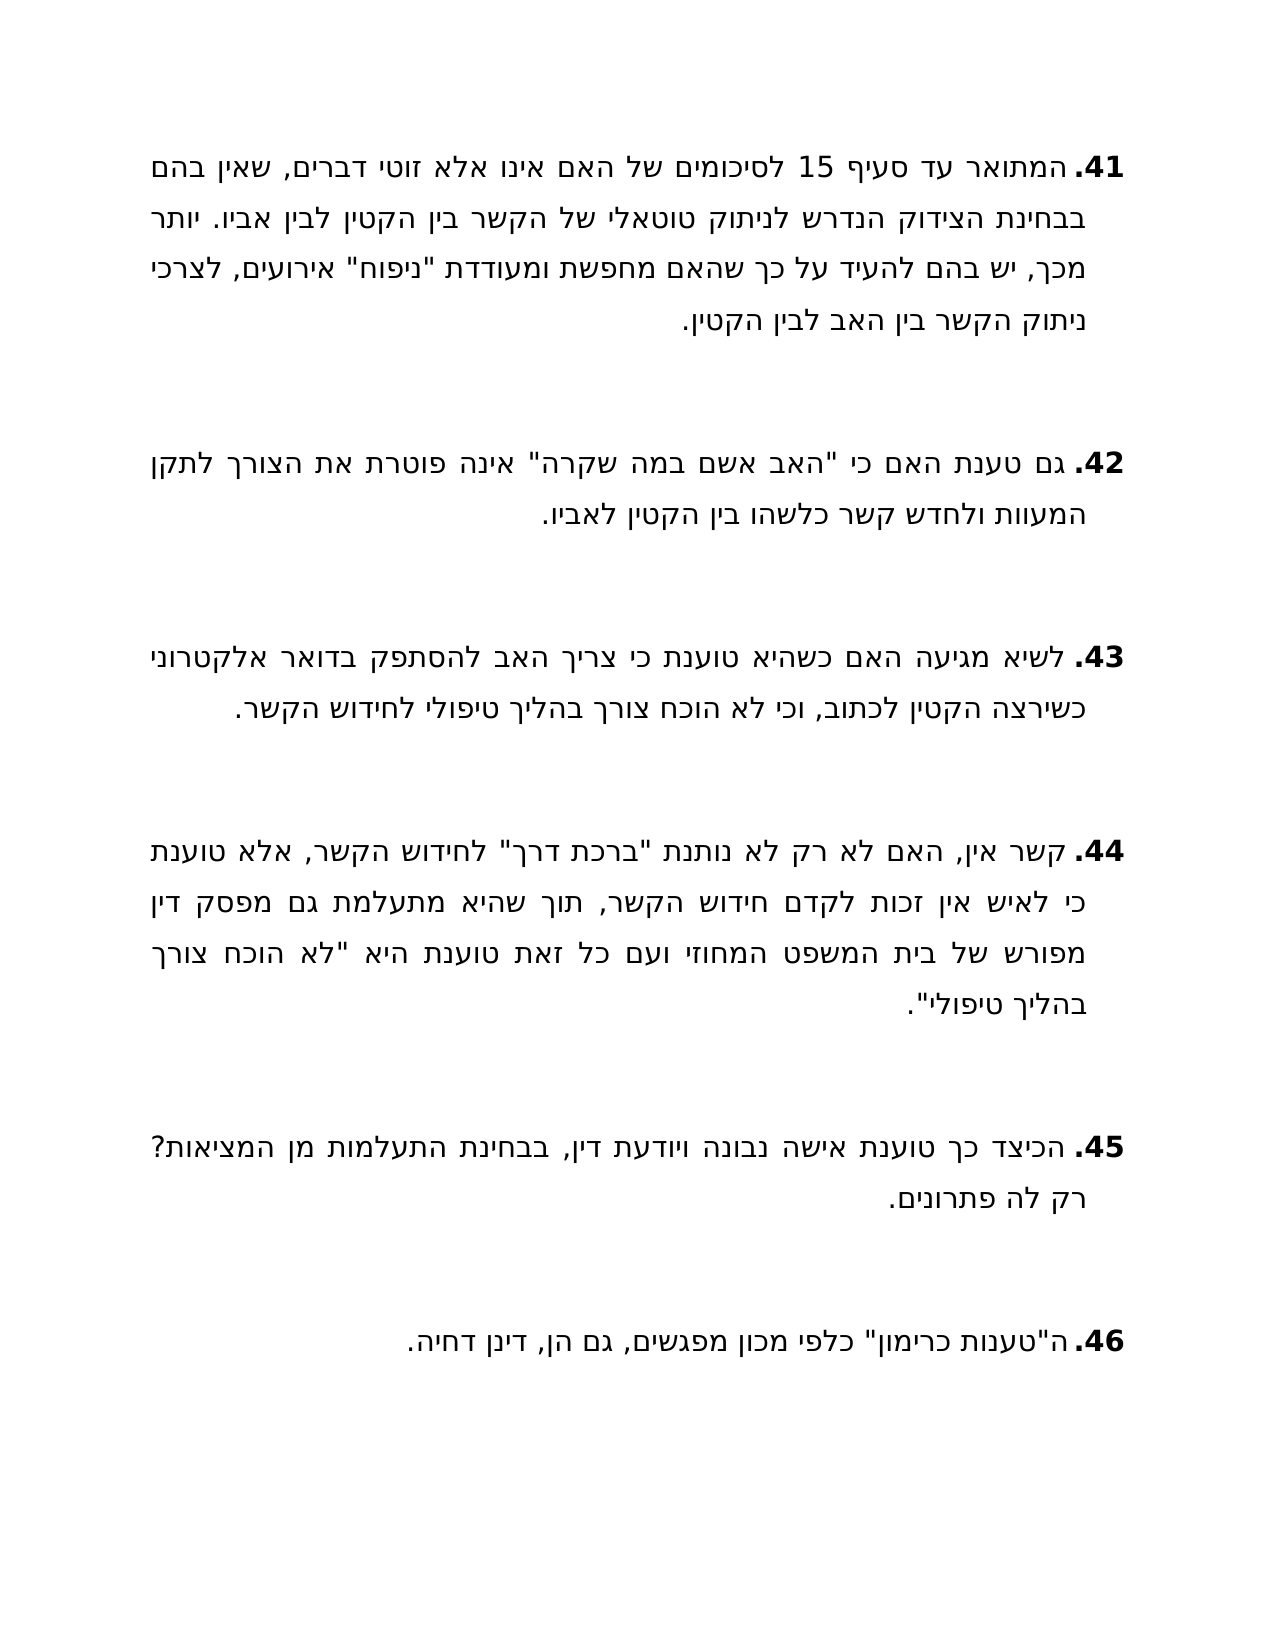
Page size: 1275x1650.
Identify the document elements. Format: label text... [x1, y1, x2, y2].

list 41. המתואר עד סעיף 15 לסיכומים של האם אינו אלא זוטי דברים, שאין בהם בבחינת הצידוק הנדרש לניתוק טוטאלי של הקשר בין הקטין לבין אביו. יותר מכך, יש בהם להעיד על כך שהאם מחפשת ומעודדת "ניפוח" אירועים, לצרכי ניתוק הקשר בין האב לבין הקטין. [150, 150, 1125, 337]
list 44. קשר אין, האם לא רק לא נותנת "ברכת דרך" לחידוש הקשר, אלא טוענת כי לאיש אין זכות לקדם חידוש הקשר, תוך שהיא מתעלמת גם מפסק דין מפורש של בית המשפט המחוזי ועם כל זאת טוענת היא "לא הוכח צורך בהליך טיפולי". [150, 834, 1125, 1021]
list 45. הכיצד כך טוענת אישה נבונה ויודעת דין, בבחינת התעלמות מן המציאות? רק לה פתרונים. [150, 1130, 1125, 1215]
list 43. לשיא מגיעה האם כשהיא טוענת כי צריך האב להסתפק בדואר אלקטרוני כשירצה הקטין לכתוב, וכי לא הוכח צורך בהליך טיפולי לחידוש הקשר. [150, 640, 1125, 725]
list 42. גם טענת האם כי "האב אשם במה שקרה" אינה פוטרת את הצורך לתקן המעוות ולחדש קשר כלשהו בין הקטין לאביו. [150, 446, 1125, 531]
list 46. ה"טענות כרימון" כלפי מכון מפגשים, גם הן, דינן דחיה. [150, 1324, 1125, 1358]
